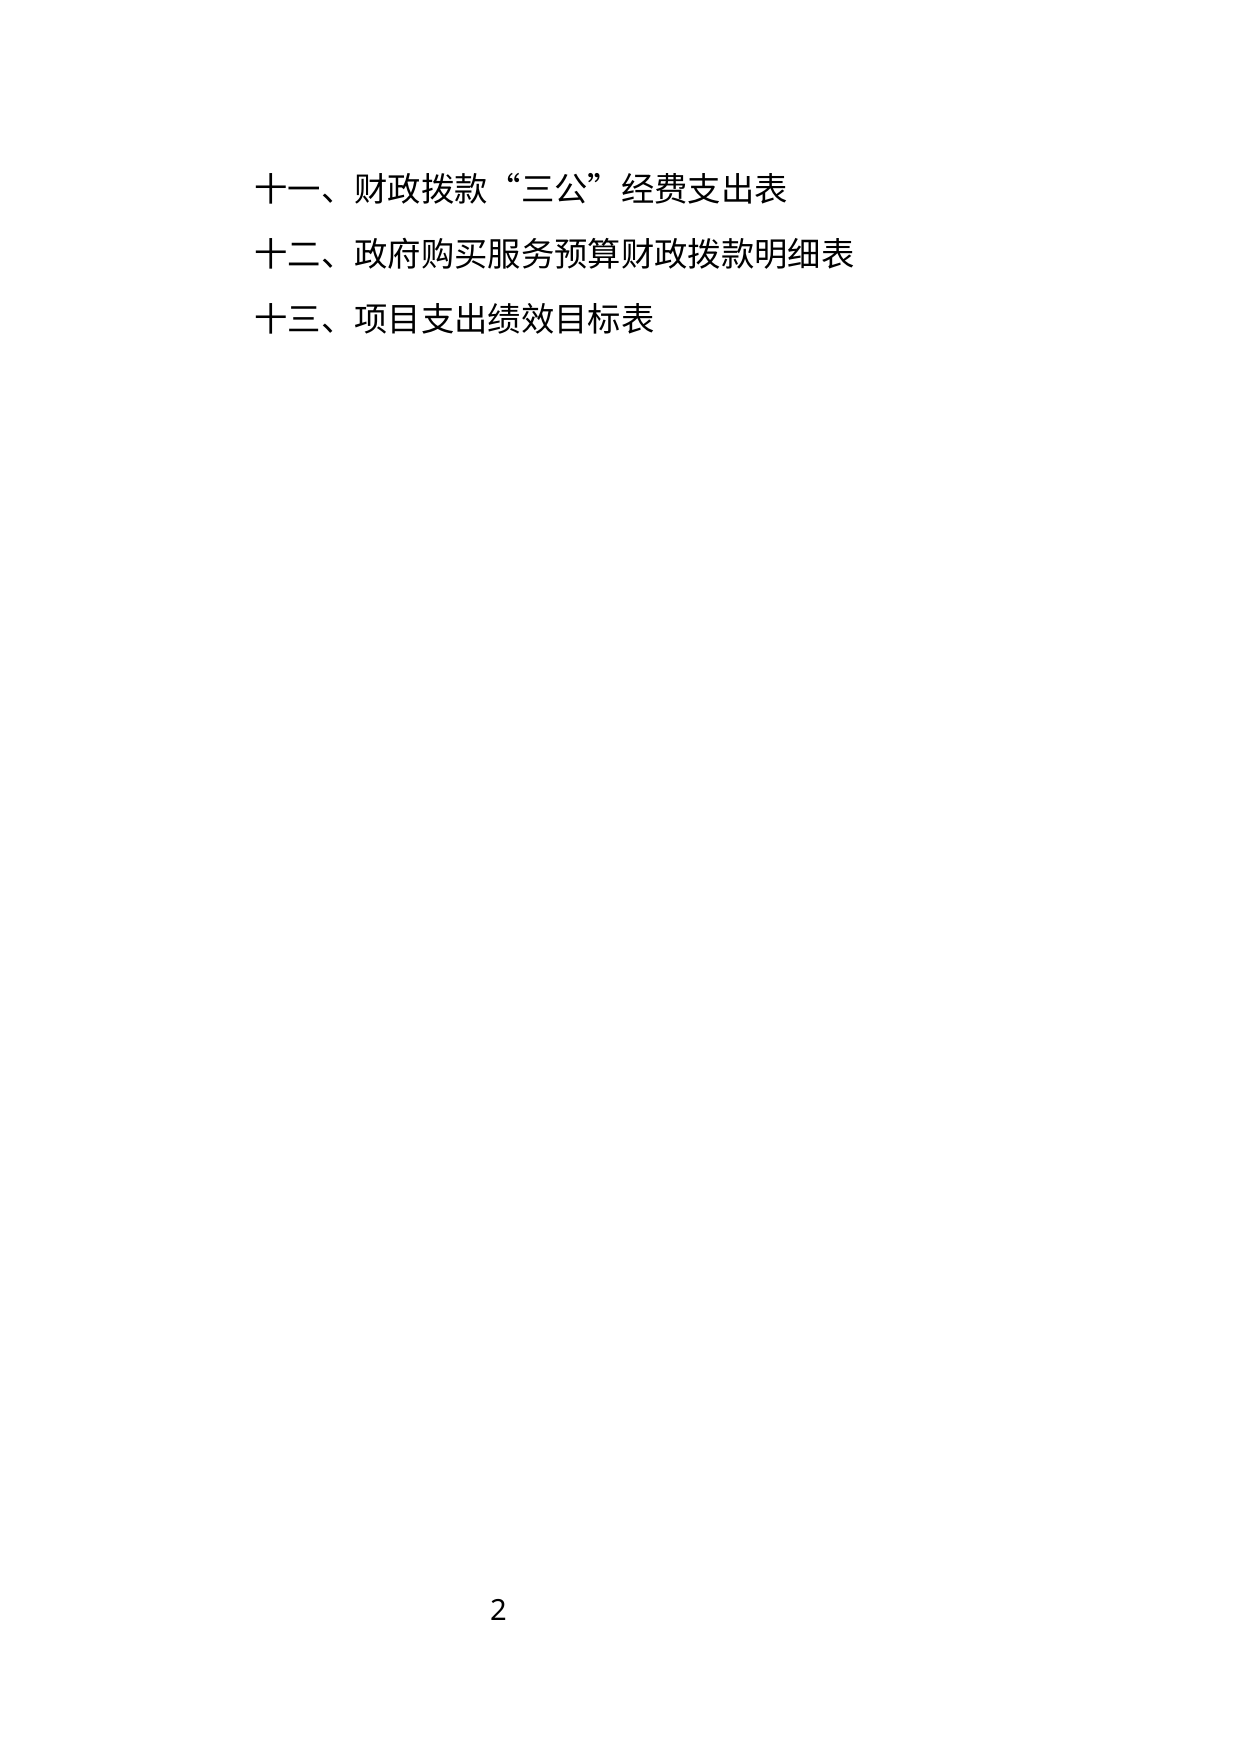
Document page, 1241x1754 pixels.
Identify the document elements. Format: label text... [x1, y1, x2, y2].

text 十二、政府购买服务预算财政拨款明细表 [187, 220, 1053, 285]
text 十三、项目支出绩效目标表 [187, 285, 1053, 350]
text 十一、财政拨款“三公”经费支出表 [187, 155, 1053, 220]
